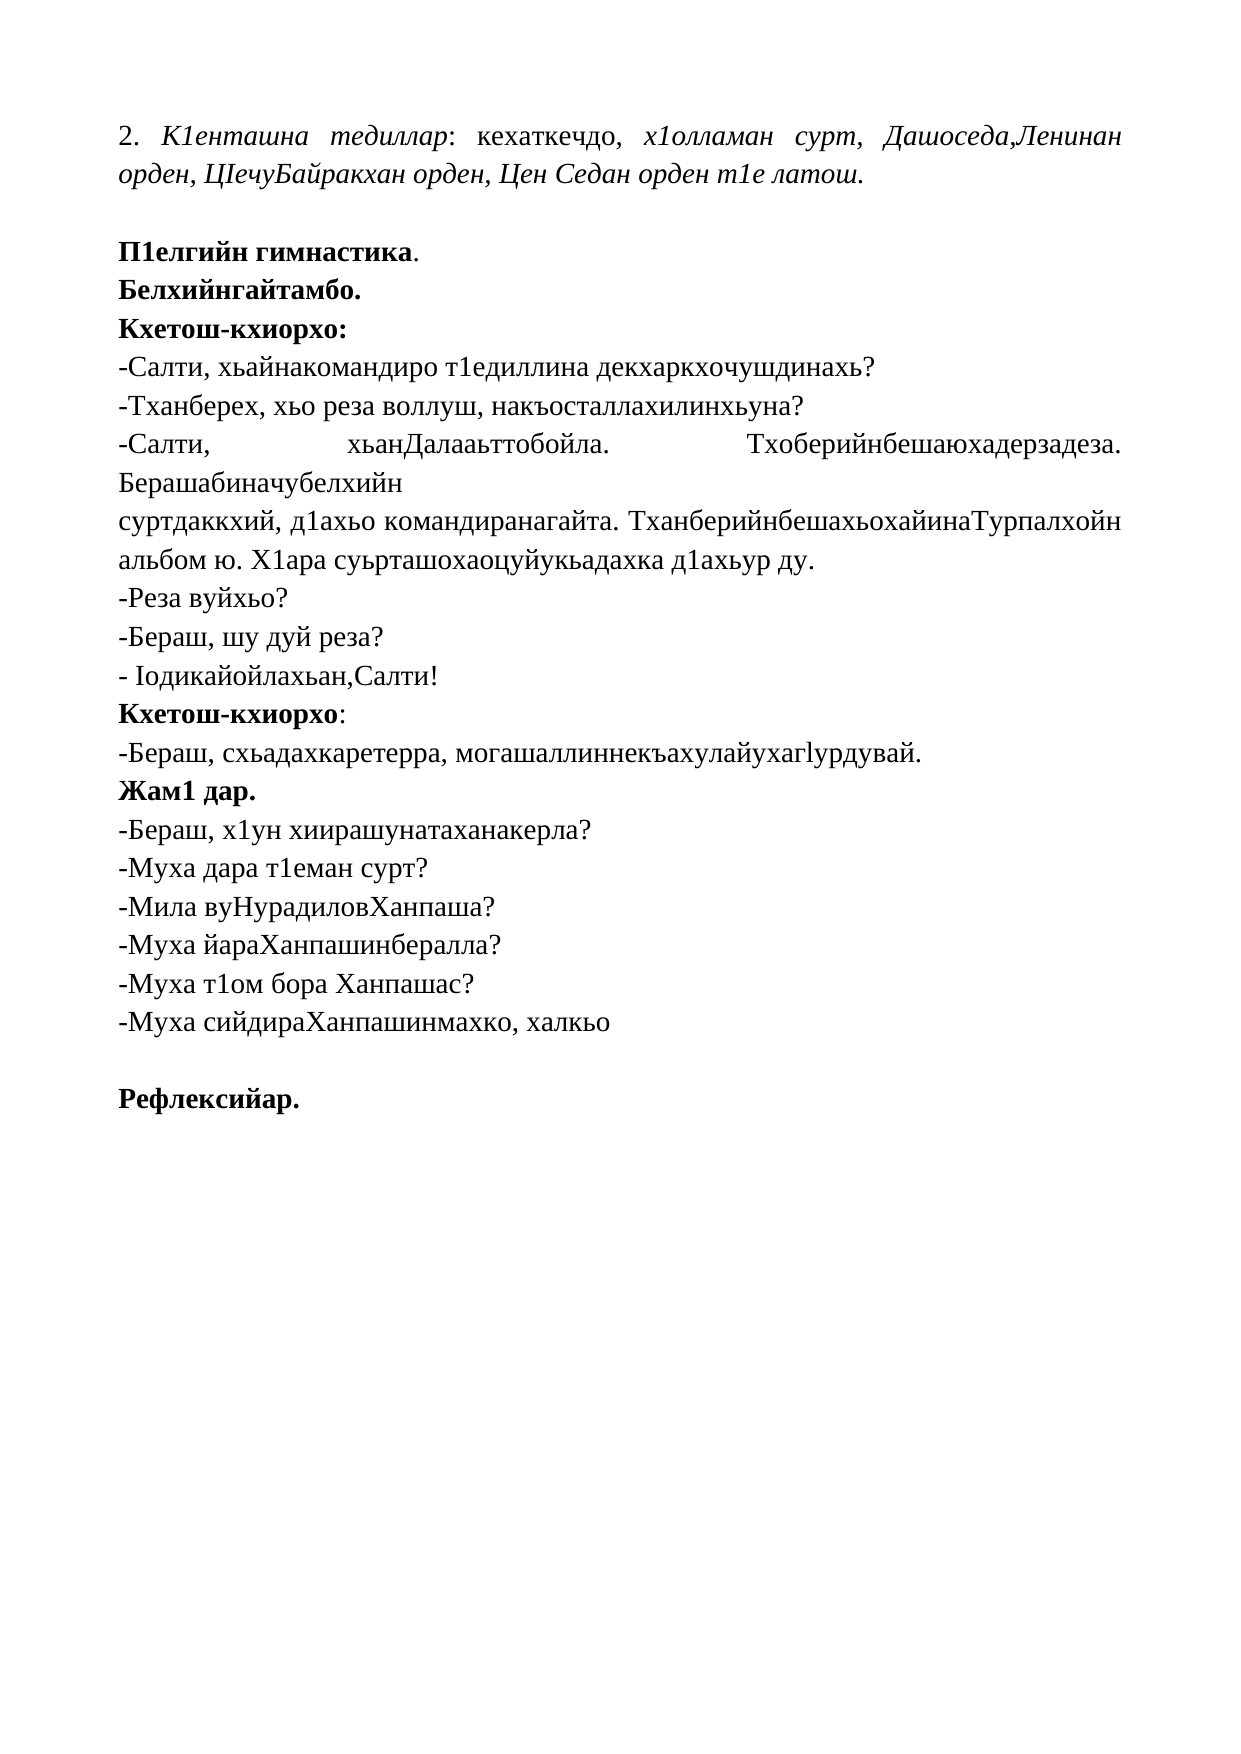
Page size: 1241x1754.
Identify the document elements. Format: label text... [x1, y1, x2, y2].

text -Реза вуйхьо? [118, 581, 1122, 614]
text -Салти, хьанДалааьттобойла. Тхоберийнбешаюхадерзадеза. Берашабиначубелхийн [118, 426, 1122, 498]
text -Бераш, схьадахкаретерра, могашаллиннекъахулайухагlурдувай. [118, 735, 1122, 768]
text 2. К1енташна тедиллар: кехаткечдо, х1олламан сурт, Дашоседа,Ленинан орден, ЦІечуБайракхан орден, Цен Седан орден т1е латош. [118, 118, 1122, 190]
text -Салти, хьайнакомандиро т1едиллина декхаркхочушдинахь? [118, 349, 1122, 383]
text Белхийнгайтамбо. [118, 272, 1122, 306]
text -Муха сийдираХанпашинмахко, халкьо [118, 1004, 1122, 1038]
text - Іодикайойлахьан,Салти! [118, 658, 1122, 691]
text -Бераш, х1ун хиирашунатаханакерла? [118, 812, 1122, 845]
text Кхетош-кхиорхо: [118, 311, 1122, 344]
text суртдаккхий, д1ахьо командиранагайта. ТханберийнбешахьохайинаТурпалхойн альбом ю. Х1ара суьрташохаоцуйукьадахка д1ахьур ду. [118, 503, 1122, 576]
text -Муха йараХанпашинбералла? [118, 927, 1122, 961]
text Рефлексийар. [118, 1082, 1122, 1115]
text -Муха т1ом бора Ханпашас? [118, 966, 1122, 999]
text -Тханберех, хьо реза воллуш, накъосталлахилинхьуна? [118, 388, 1122, 421]
text -Мила вуНурадиловХанпаша? [118, 889, 1122, 922]
text Жам1 дар. [118, 773, 1122, 807]
text -Бераш, шу дуй реза? [118, 619, 1122, 653]
text -Муха дара т1еман сурт? [118, 850, 1122, 884]
text Кхетош-кхиорхо: [118, 696, 1122, 730]
text П1елгийн гимнастика. [118, 234, 1122, 267]
